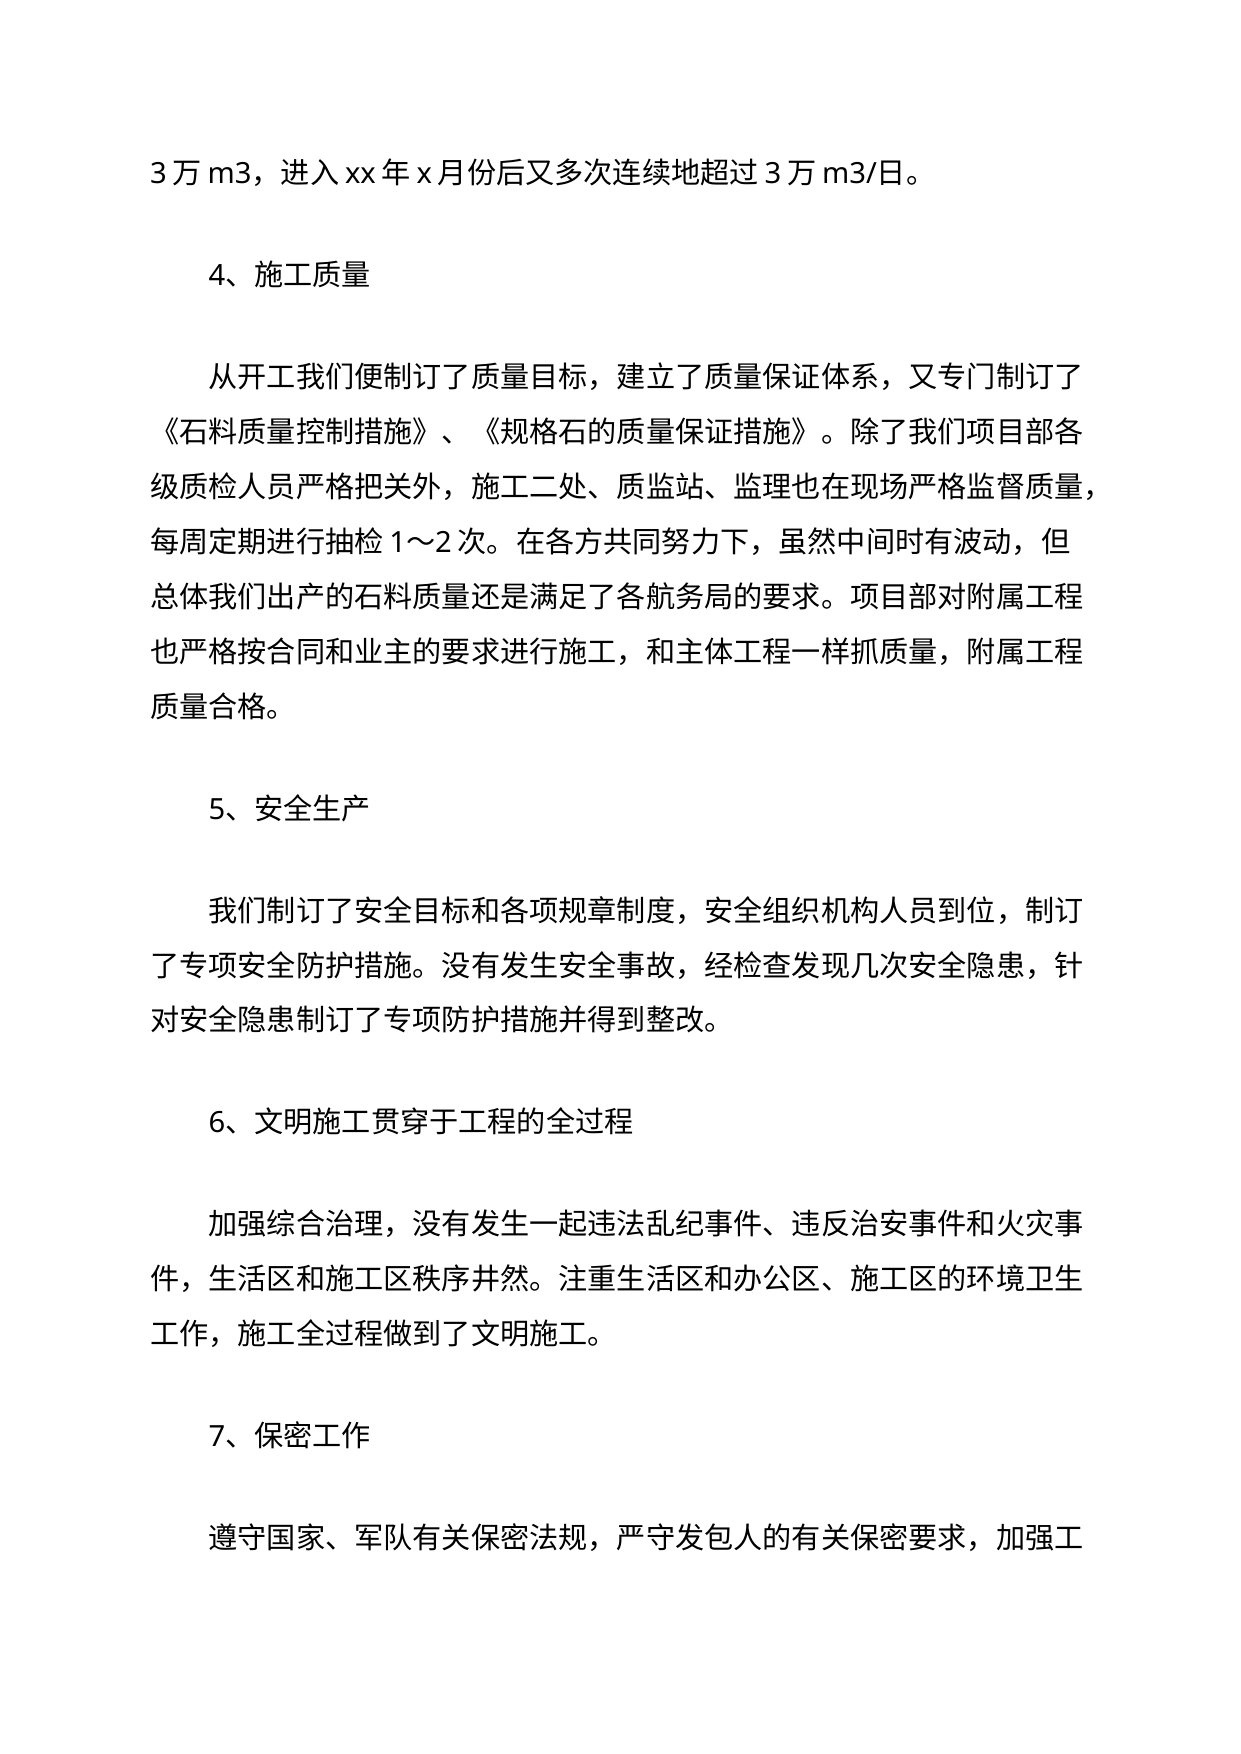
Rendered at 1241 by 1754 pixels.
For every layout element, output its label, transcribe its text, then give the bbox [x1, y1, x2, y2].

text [150, 150, 1090, 192]
text 加强综合治理，没有发生一起违法乱纪事件、违反治安事件和火灾事件，生活区和施工区秩序井然。注重生活区和办公区、施工区的环境卫生工作，施工全过程做到了文明施工。 [150, 1201, 1090, 1353]
text 7、保密工作 [150, 1412, 1090, 1455]
text 我们制订了安全目标和各项规章制度，安全组织机构人员到位，制订了专项安全防护措施。没有发生安全事故，经检查发现几次安全隐患，针对安全隐患制订了专项防护措施并得到整改。 [150, 887, 1090, 1039]
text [150, 1514, 1090, 1557]
text 从开工我们便制订了质量目标，建立了质量保证体系，又专门制订了《石料质量控制措施》、《规格石的质量保证措施》。除了我们项目部各级质检人员严格把关外，施工二处、质监站、监理也在现场严格监督质量，每周定期进行抽检1～2次。在各方共同努力下，虽然中间时有波动，但总体我们出产的石料质量还是满足了各航务局的要求。项目部对附属工程也严格按合同和业主的要求进行施工，和主体工程一样抓质量，附属工程质量合格。 [150, 354, 1090, 726]
text 4、施工质量 [150, 252, 1090, 294]
text 6、文明施工贯穿于工程的全过程 [150, 1099, 1090, 1141]
text 5、安全生产 [150, 785, 1090, 828]
